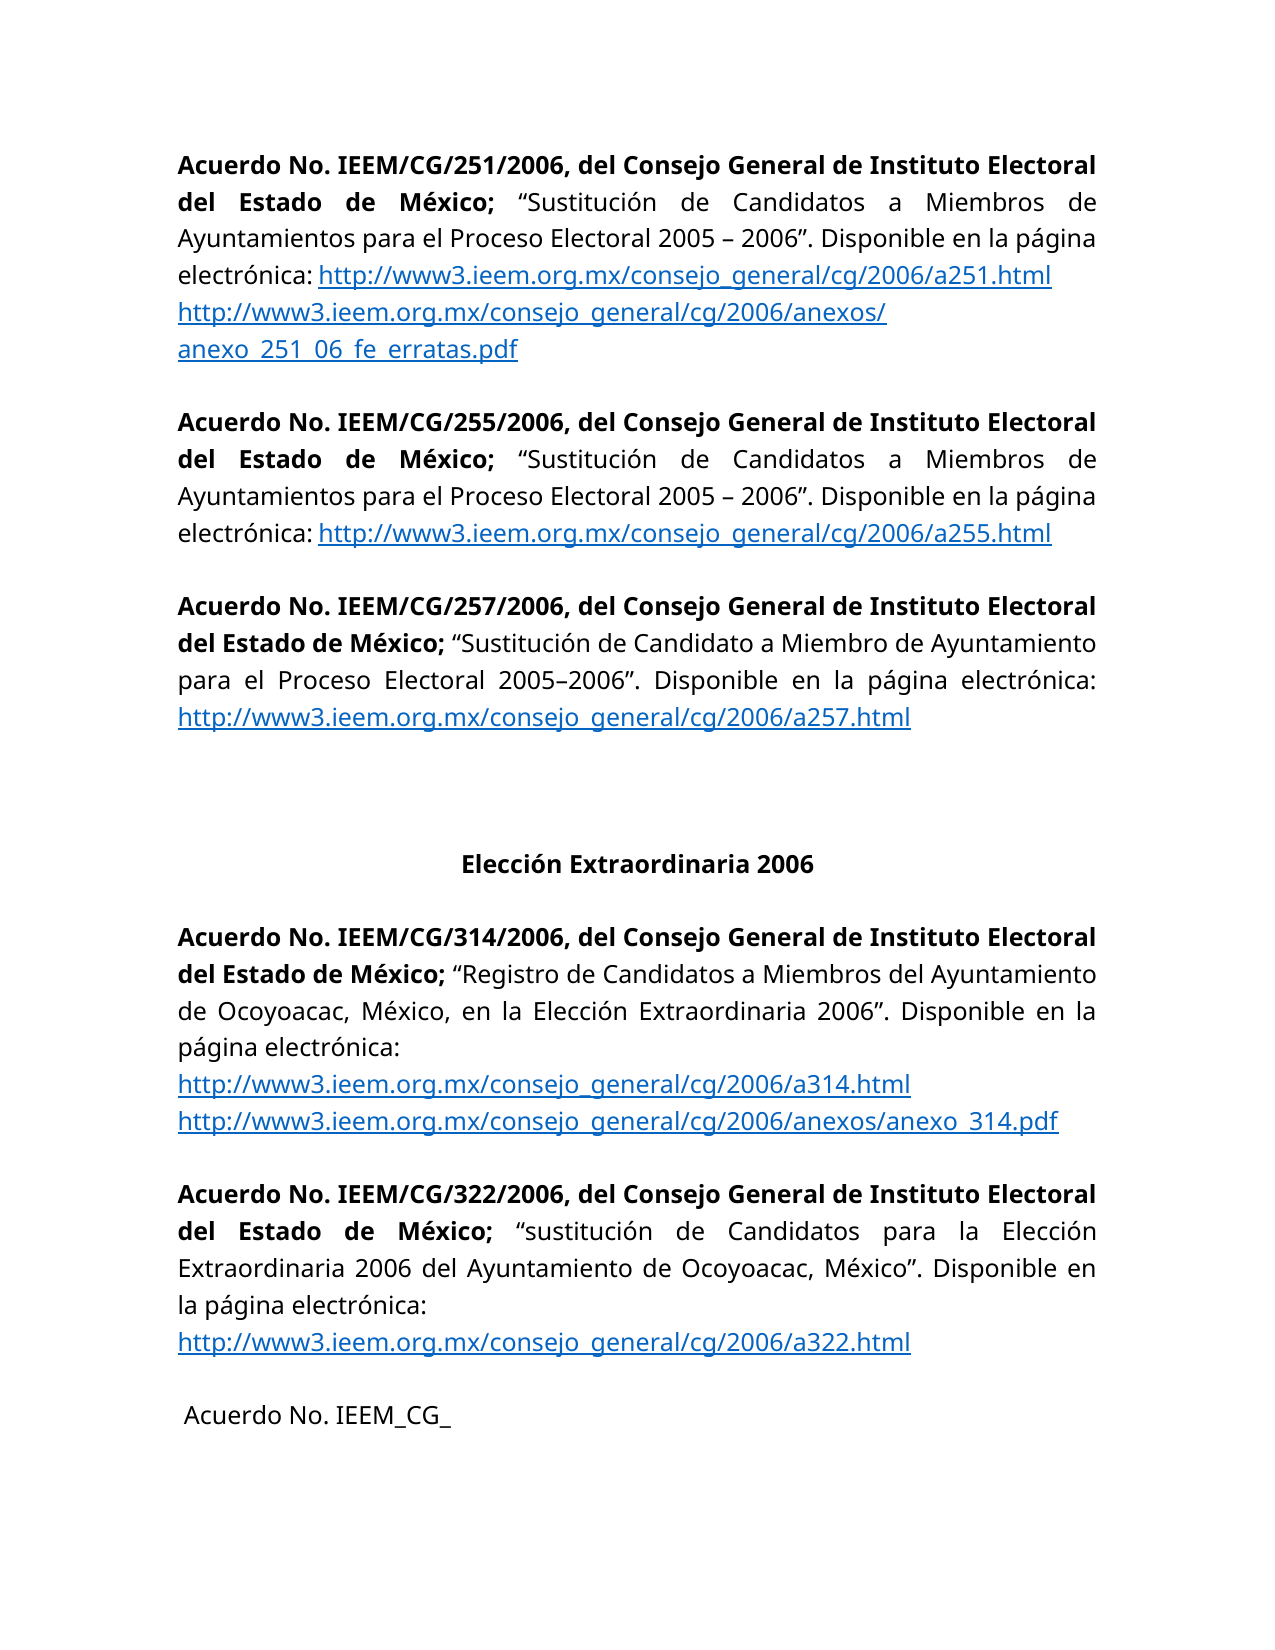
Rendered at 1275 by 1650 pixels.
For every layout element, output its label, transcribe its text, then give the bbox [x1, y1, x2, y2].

text http://www3.ieem.org.mx/consejo_general/cg/2006/anexos/anexo_314.pdf [177, 1104, 1098, 1138]
text Elección Extraordinaria 2006 [177, 846, 1098, 880]
text Acuerdo No. IEEM/CG/257/2006, del Consejo General de Instituto Electoral del Estado de México; “Sustitución de Candidato a Miembro de Ayuntamiento para el Proceso Electoral 2005–2006”. Disponible en la página electrónica: http://www3.ieem.org.mx/consejo_general/cg/2006/a257.html [177, 589, 1098, 733]
text Acuerdo No. IEEM/CG/322/2006, del Consejo General de Instituto Electoral del Estado de México; “sustitución de Candidatos para la Elección Extraordinaria 2006 del Ayuntamiento de Ocoyoacac, México”. Disponible en la página electrónica: [177, 1177, 1098, 1322]
text http://www3.ieem.org.mx/consejo_general/cg/2006/anexos/anexo_251_06_fe_erratas.pdf [177, 295, 1098, 366]
text http://www3.ieem.org.mx/consejo_general/cg/2006/a322.html [177, 1324, 1098, 1358]
text http://www3.ieem.org.mx/consejo_general/cg/2006/a314.html [177, 1067, 1098, 1101]
text Acuerdo No. IEEM_CG_ [177, 1398, 1098, 1432]
text Acuerdo No. IEEM/CG/255/2006, del Consejo General de Instituto Electoral del Estado de México; “Sustitución de Candidatos a Miembros de Ayuntamientos para el Proceso Electoral 2005 – 2006”. Disponible en la página electrónica: http://www3.ieem.org.mx/consejo_general/cg/2006/a255.html [177, 405, 1098, 549]
text Acuerdo No. IEEM/CG/314/2006, del Consejo General de Instituto Electoral del Estado de México; “Registro de Candidatos a Miembros del Ayuntamiento de Ocoyoacac, México, en la Elección Extraordinaria 2006”. Disponible en la página electrónica: [177, 920, 1098, 1064]
text Acuerdo No. IEEM/CG/251/2006, del Consejo General de Instituto Electoral del Estado de México; “Sustitución de Candidatos a Miembros de Ayuntamientos para el Proceso Electoral 2005 – 2006”. Disponible en la página electrónica: http://www3.ieem.org.mx/consejo_general/cg/2006/a251.html [177, 148, 1098, 292]
